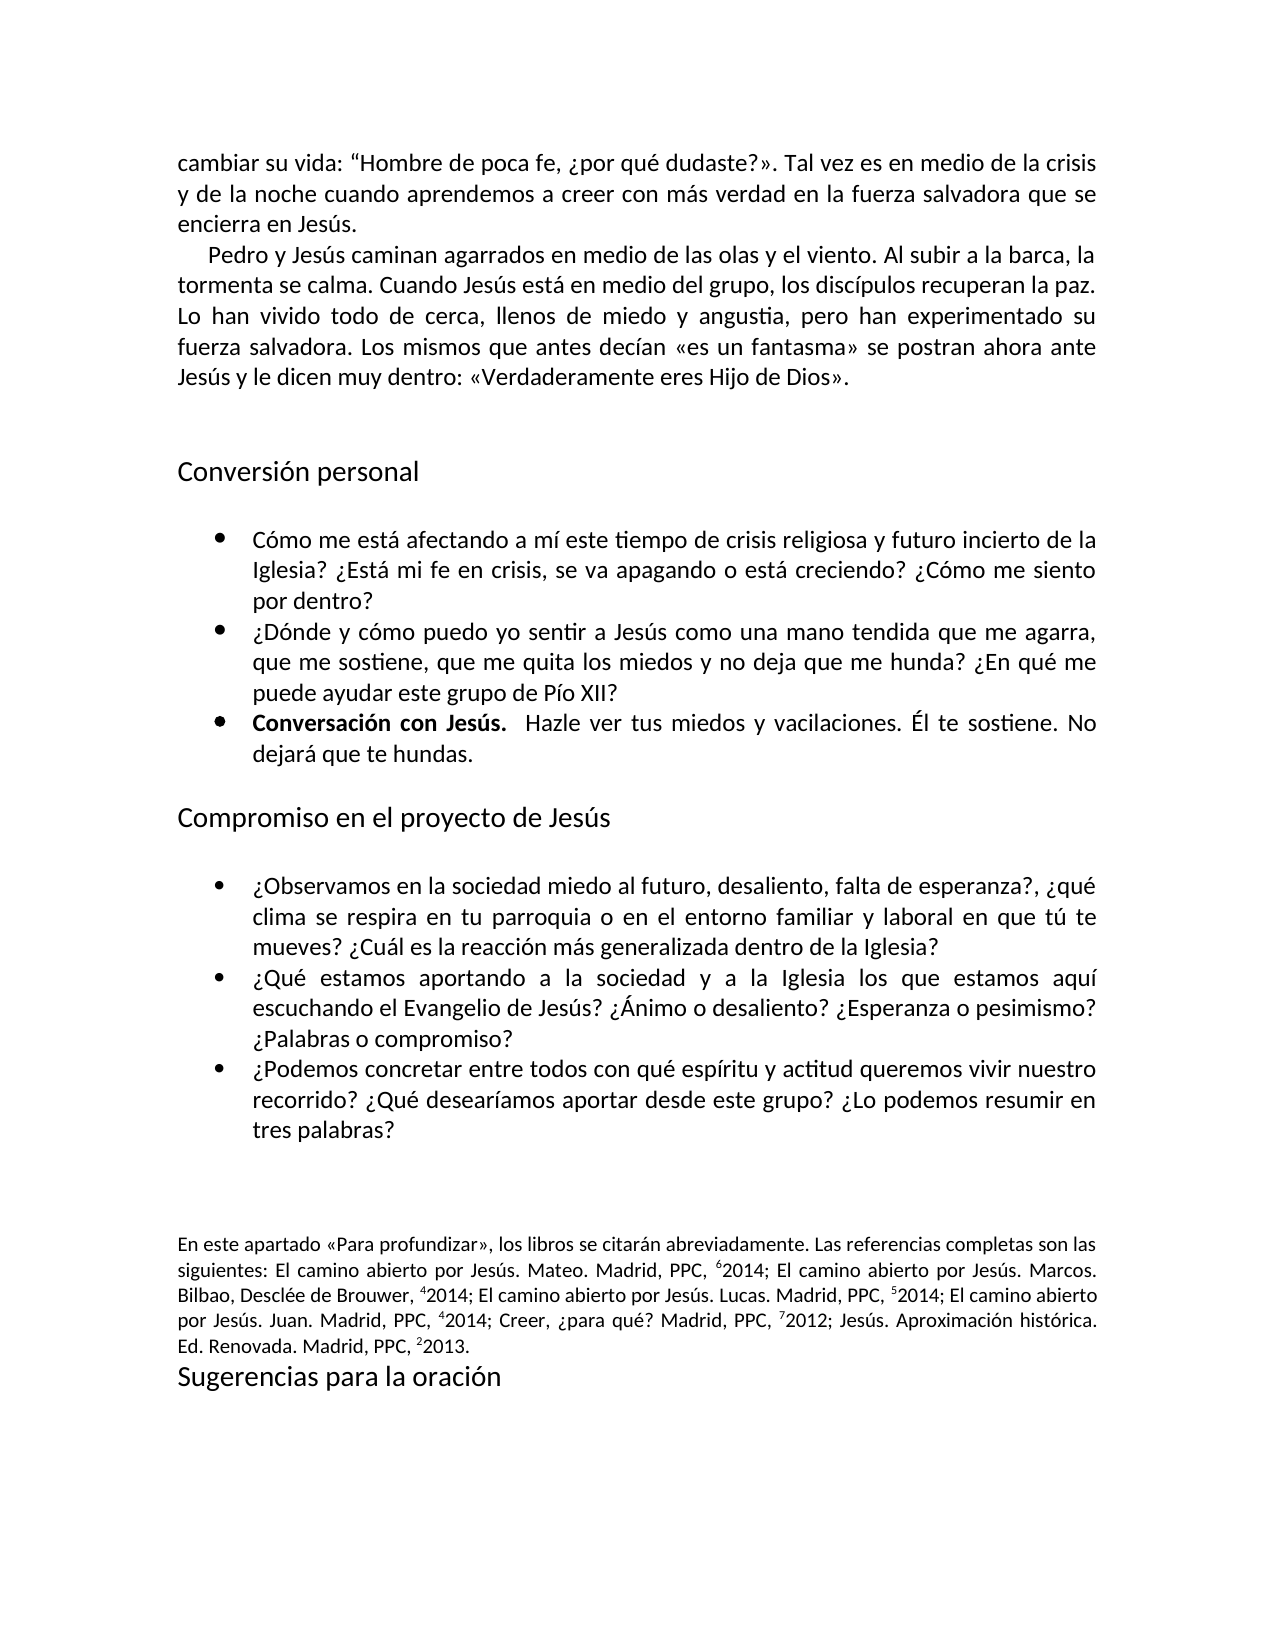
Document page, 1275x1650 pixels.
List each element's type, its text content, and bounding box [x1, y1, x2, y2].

list ¿Observamos en la sociedad miedo al futuro, desaliento, falta de esperanza?, ¿qué clima se respira en tu parroquia o en el entorno familiar y laboral en que tú te mueves? ¿Cuál es la reacción más generalizada dentro de la Iglesia? [215, 870, 1098, 962]
list ¿Dónde y cómo puedo yo sentir a Jesús como una mano tendida que me agarra, que me sostiene, que me quita los miedos y no deja que me hunda? ¿En qué me puede ayudar este grupo de Pío XII? [215, 616, 1098, 707]
list Conversación con Jesús. Hazle ver tus miedos y vacilaciones. Él te sostiene. No dejará que te hundas. [215, 707, 1098, 768]
list ¿Qué estamos aportando a la sociedad y a la Iglesia los que estamos aquí escuchando el Evangelio de Jesús? ¿Ánimo o desaliento? ¿Esperanza o pesimismo? ¿Palabras o compromiso? [215, 962, 1098, 1053]
text Compromiso en el proyecto de Jesús [177, 799, 1098, 835]
list ¿Podemos concretar entre todos con qué espíritu y actitud queremos vivir nuestro recorrido? ¿Qué desearíamos aportar desde este grupo? ¿Lo podemos resumir en tres palabras? [215, 1053, 1098, 1145]
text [177, 148, 1098, 239]
text Sugerencias para la oración [177, 1358, 1098, 1394]
text En este apartado «Para profundizar», los libros se citarán abreviadamente. Las referencias completas son las siguientes: El camino abierto por Jesús. Mateo. Madrid, PPC, 62014; El camino abierto por Jesús. Marcos. Bilbao, Desclée de Brouwer, 42014; El camino abierto por Jesús. Lucas. Madrid, PPC, 52014; El camino abierto por Jesús. Juan. Madrid, PPC, 42014; Creer, ¿para qué? Madrid, PPC, 72012; Jesús. Aproximación histórica. Ed. Renovada. Madrid, PPC, 22013. [177, 1231, 1098, 1358]
text Conversión personal [177, 453, 1098, 488]
text Pedro y Jesús caminan agarrados en medio de las olas y el viento. Al subir a la barca, la tormenta se calma. Cuando Jesús está en medio del grupo, los discípulos recuperan la paz. Lo han vivido todo de cerca, llenos de miedo y angustia, pero han experimentado su fuerza salvadora. Los mismos que antes decían «es un fantasma» se postran ahora ante Jesús y le dicen muy dentro: «Verdaderamente eres Hijo de Dios». [177, 239, 1098, 392]
list Cómo me está afectando a mí este tiempo de crisis religiosa y futuro incierto de la Iglesia? ¿Está mi fe en crisis, se va apagando o está creciendo? ¿Cómo me siento por dentro? [215, 524, 1098, 616]
